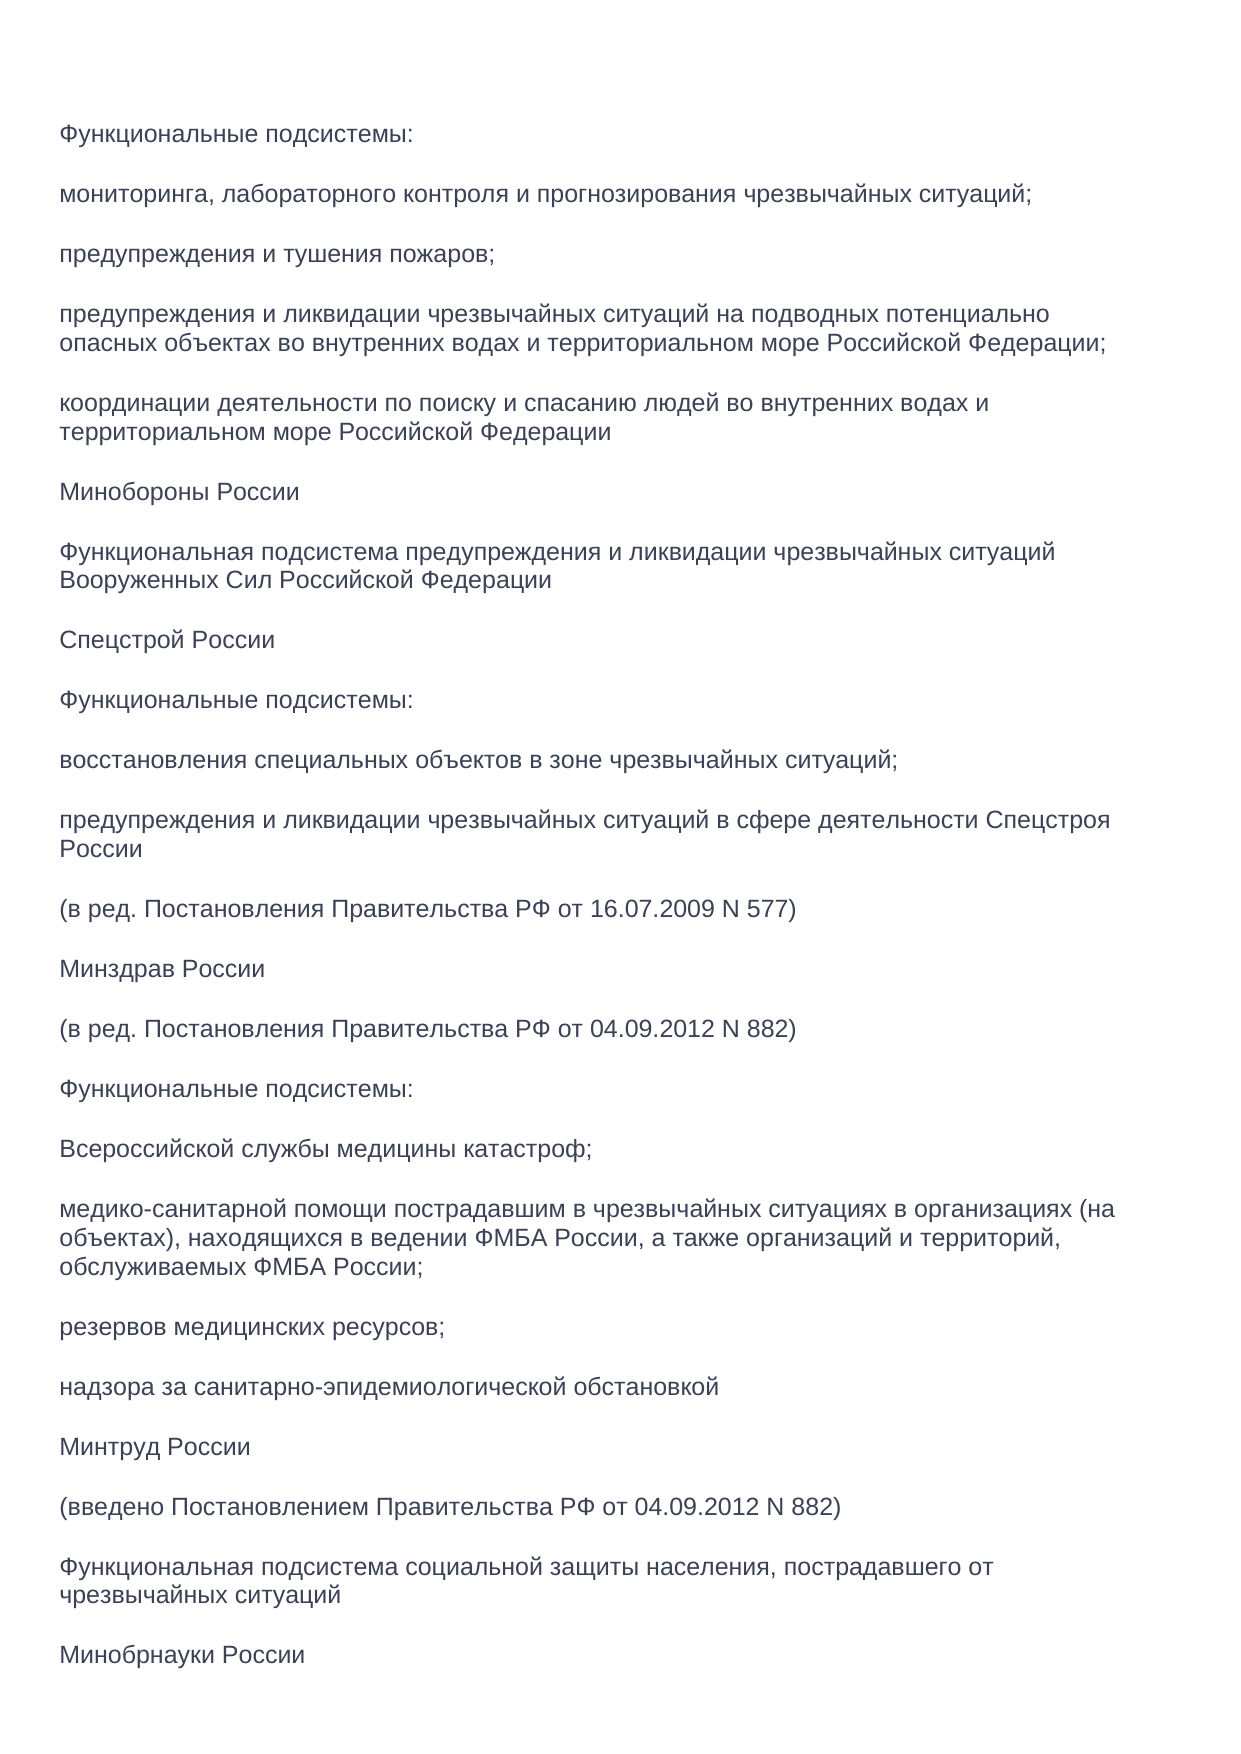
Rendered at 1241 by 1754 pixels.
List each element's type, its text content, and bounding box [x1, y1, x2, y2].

text Минздрав России [59, 954, 1152, 983]
text предупреждения и ликвидации чрезвычайных ситуаций на подводных потенциально опасных объектах во внутренних водах и территориальном море Российской Федерации; [59, 299, 1152, 357]
text мониторинга, лабораторного контроля и прогнозирования чрезвычайных ситуаций; [59, 179, 1152, 208]
text резервов медицинских ресурсов; [59, 1312, 1152, 1340]
text (в ред. Постановления Правительства РФ от 16.07.2009 N 577) [59, 894, 1152, 923]
text Минобрнауки России [59, 1640, 1152, 1669]
text Функциональная подсистема предупреждения и ликвидации чрезвычайных ситуаций Вооруженных Сил Российской Федерации [59, 537, 1152, 594]
text Всероссийской службы медицины катастроф; [59, 1134, 1152, 1163]
text предупреждения и ликвидации чрезвычайных ситуаций в сфере деятельности Спецстроя России [59, 805, 1152, 863]
text Функциональные подсистемы: [59, 685, 1152, 714]
text (введено Постановлением Правительства РФ от 04.09.2012 N 882) [59, 1492, 1152, 1520]
text медико-санитарной помощи пострадавшим в чрезвычайных ситуациях в организациях (на объектах), находящихся в ведении ФМБА России, а также организаций и территорий, обслуживаемых ФМБА России; [59, 1194, 1152, 1280]
text восстановления специальных объектов в зоне чрезвычайных ситуаций; [59, 745, 1152, 774]
text Функциональные подсистемы: [59, 1074, 1152, 1103]
text Минобороны России [59, 477, 1152, 505]
text Спецстрой России [59, 625, 1152, 654]
text Функциональная подсистема социальной защиты населения, пострадавшего от чрезвычайных ситуаций [59, 1552, 1152, 1609]
text Минтруд России [59, 1432, 1152, 1460]
text Функциональные подсистемы: [59, 119, 1152, 148]
text предупреждения и тушения пожаров; [59, 239, 1152, 268]
text (в ред. Постановления Правительства РФ от 04.09.2012 N 882) [59, 1014, 1152, 1043]
text координации деятельности по поиску и спасанию людей во внутренних водах и территориальном море Российской Федерации [59, 388, 1152, 445]
text надзора за санитарно-эпидемиологической обстановкой [59, 1372, 1152, 1400]
